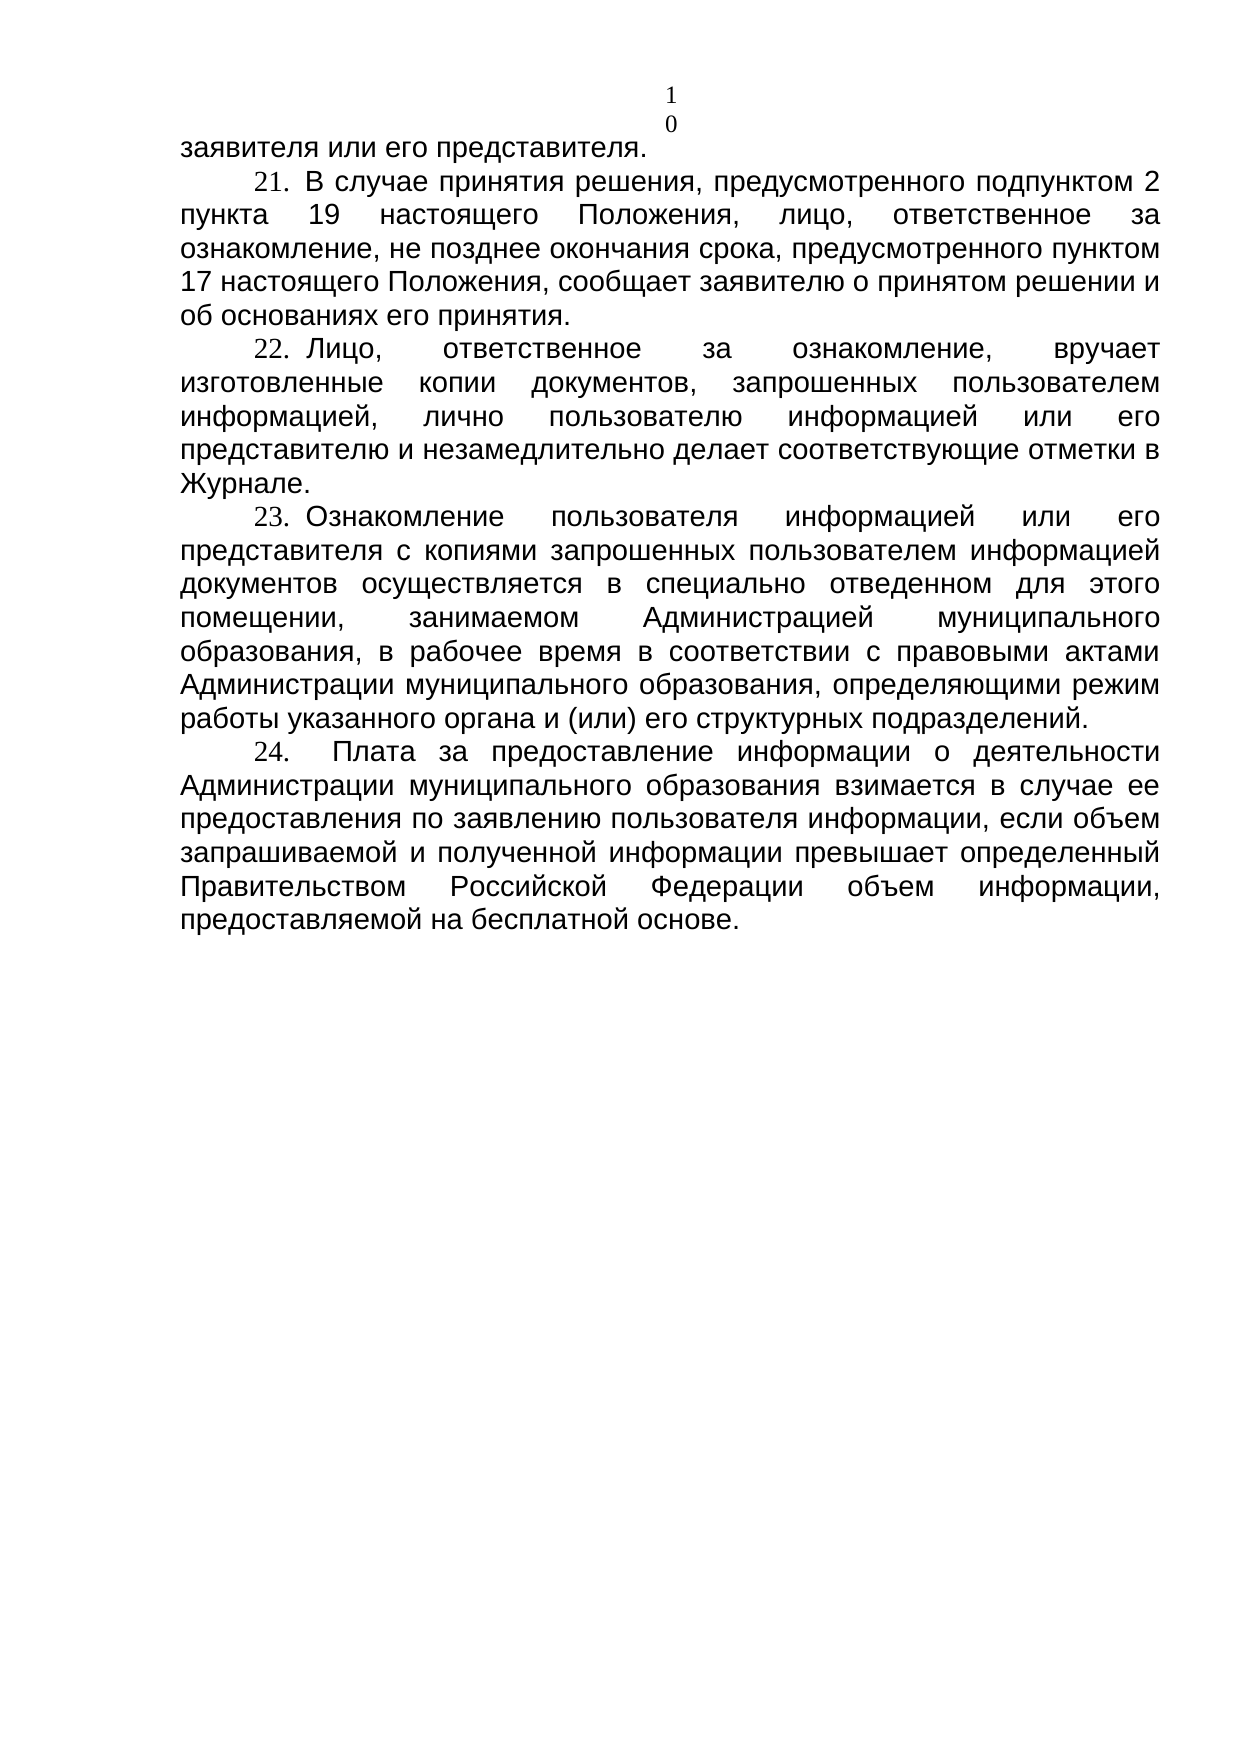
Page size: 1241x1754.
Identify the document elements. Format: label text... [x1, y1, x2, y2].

list Ознакомление пользователя информацией или его представителя с копиями запрошенных пользователем информацией документов осуществляется в специально отведенном для этого помещении, занимаемом Администрацией муниципального образования, в рабочее время в соответствии с правовыми актами Администрации муниципального образования, определяющими режим работы указанного органа и (или) его структурных подразделений. [180, 499, 1161, 734]
list Лицо, ответственное за ознакомление, вручает изготовленные копии документов, запрошенных пользователем информацией, лично пользователю информацией или его представителю и незамедлительно делает соответствующие отметки в Журнале. [180, 332, 1161, 499]
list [180, 130, 1161, 164]
list В случае принятия решения, предусмотренного подпунктом 2 пункта 19 настоящего Положения, лицо, ответственное за ознакомление, не позднее окончания срока, предусмотренного пунктом 17 настоящего Положения, сообщает заявителю о принятом решении и об основаниях его принятия. [180, 164, 1161, 332]
list Плата за предоставление информации о деятельности Администрации муниципального образования взимается в случае ее предоставления по заявлению пользователя информации, если объем запрашиваемой и полученной информации превышает определенный Правительством Российской Федерации объем информации, предоставляемой на бесплатной основе. [180, 734, 1161, 936]
